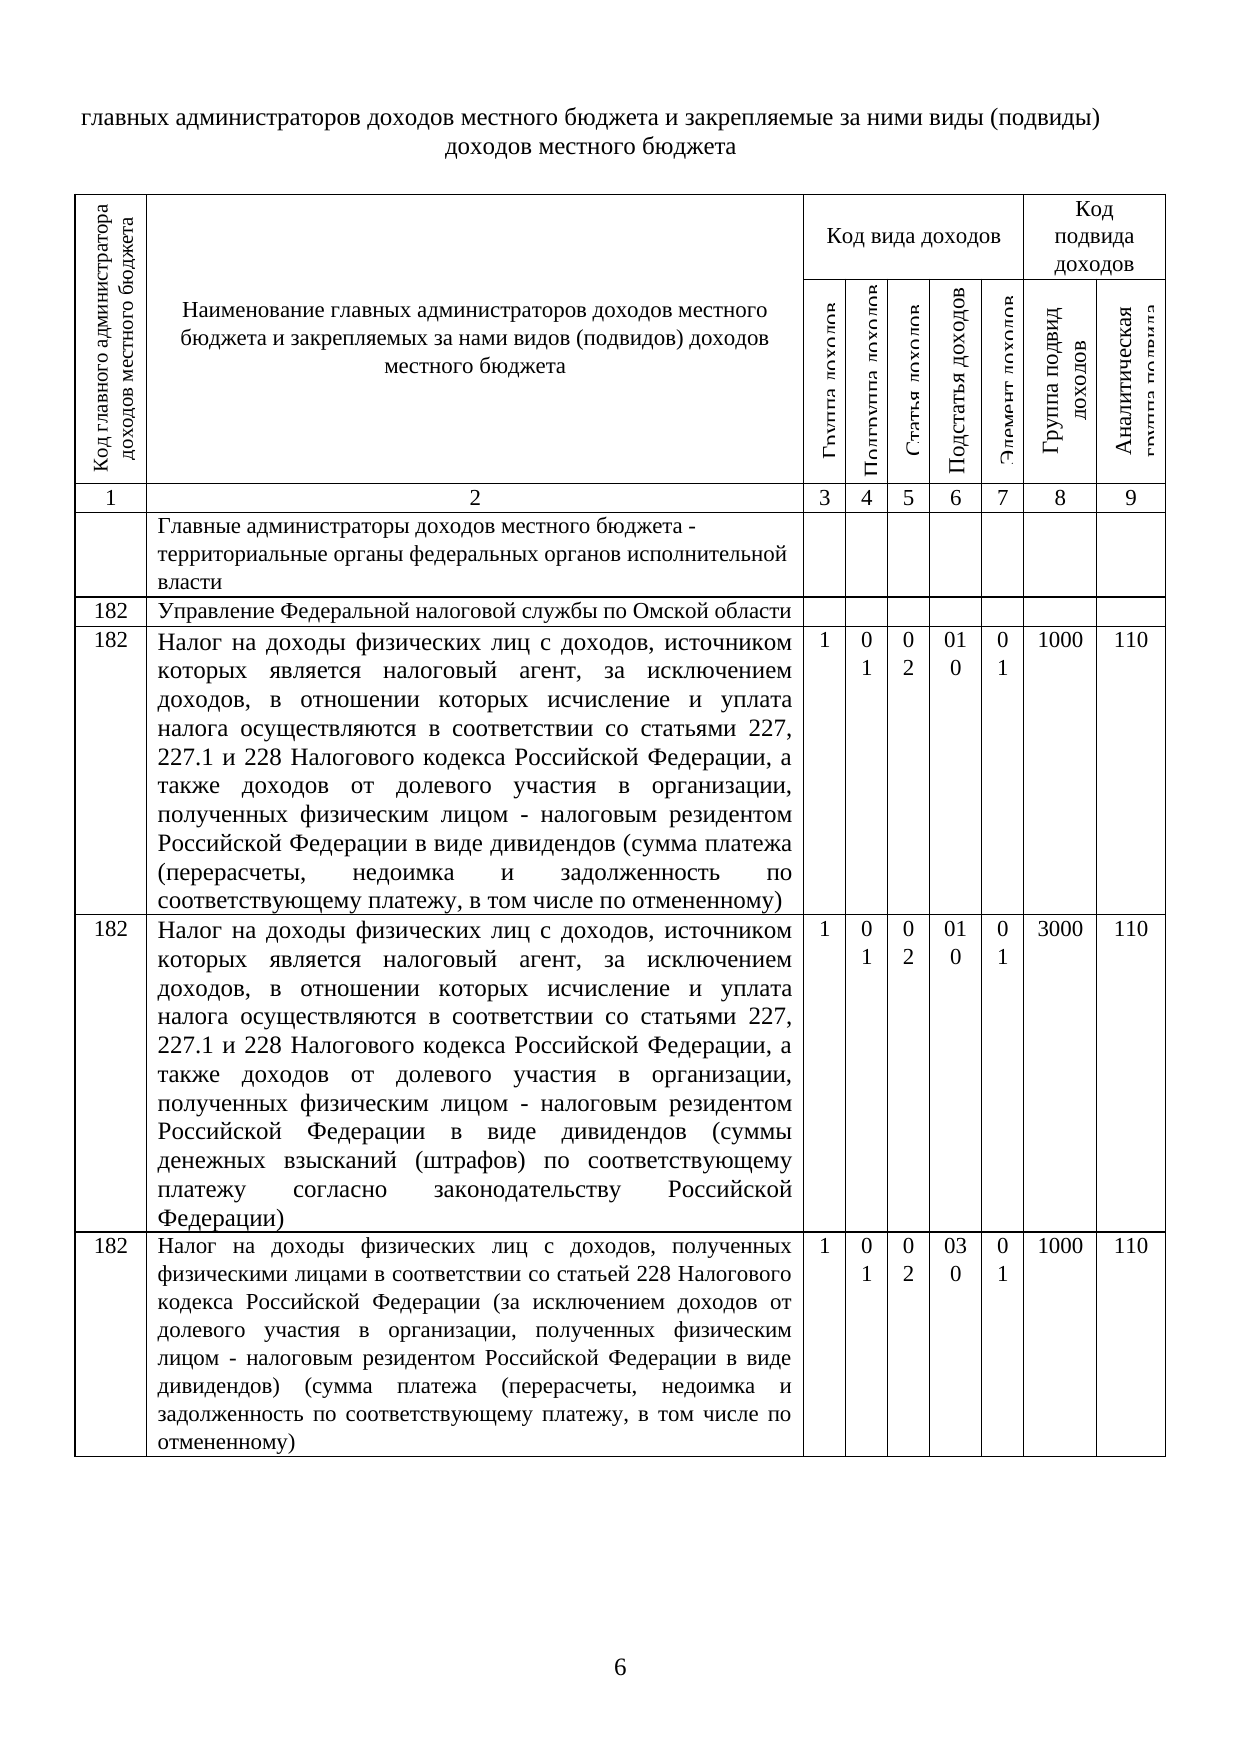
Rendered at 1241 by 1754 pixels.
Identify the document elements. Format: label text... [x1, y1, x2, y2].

table_cell [1097, 598, 1165, 626]
table_cell 1 [76, 484, 146, 512]
table_cell 9 [1097, 484, 1165, 512]
table_header Код вида доходов [804, 195, 1023, 278]
table_cell [888, 598, 929, 626]
table_cell 030 [930, 1233, 981, 1456]
table_cell Налог на доходы физических лиц с доходов, полученных физическими лицами в соответствии со статьей 228 Налогового кодекса Российской Федерации (за исключением доходов от долевого участия в организации, полученных физическим лицом - налоговым резидентом Российской Федерации в виде дивидендов) (сумма платежа (перерасчеты, недоимка и задолженность по соответствующему платежу, в том числе по отмененному) [147, 1233, 803, 1456]
table_cell 182 [76, 1233, 146, 1456]
table_cell 110 [1097, 627, 1165, 914]
table_cell [1097, 513, 1165, 596]
table_cell 01 [982, 915, 1023, 1231]
table_cell 182 [76, 915, 146, 1231]
table_header Код главного администратора доходов местного бюджета [76, 195, 146, 482]
table_header Наименование главных администраторов доходов местного бюджета и закрепляемых за нами видов (подвидов) доходов местного бюджета [147, 195, 803, 482]
table_cell 02 [888, 1233, 929, 1456]
table_cell 182 [76, 627, 146, 914]
table_cell 182 [76, 598, 146, 626]
table_cell 7 [982, 484, 1023, 512]
table_cell Группа доходов [804, 280, 845, 482]
table_cell 1 [804, 915, 845, 1231]
table_cell [804, 513, 845, 596]
table_cell [846, 513, 887, 596]
table_cell 01 [846, 627, 887, 914]
table_cell Главные администраторы доходов местного бюджета - территориальные органы федеральных органов исполнительной власти [147, 513, 803, 596]
table_cell 1000 [1024, 1233, 1096, 1456]
table_cell [930, 598, 981, 626]
table_cell Налог на доходы физических лиц с доходов, источником которых является налоговый агент, за исключением доходов, в отношении которых исчисление и уплата налога осуществляются в соответствии со статьями 227, 227.1 и 228 Налогового кодекса Российской Федерации, а также доходов от долевого участия в организации, полученных физическим лицом - налоговым резидентом Российской Федерации в виде дивидендов (суммы денежных взысканий (штрафов) по соответствующему платежу согласно законодательству Российской Федерации) [147, 915, 803, 1231]
table_cell 010 [930, 627, 981, 914]
table_cell 01 [846, 915, 887, 1231]
table_cell 01 [982, 627, 1023, 914]
table_header Код подвида доходов [1024, 195, 1165, 278]
table_cell Статья доходов [888, 280, 929, 482]
table_cell [804, 598, 845, 626]
table_cell 110 [1097, 1233, 1165, 1456]
table_cell Подгруппа доходов [846, 280, 887, 482]
table_cell 01 [846, 1233, 887, 1456]
table_cell 1000 [1024, 627, 1096, 914]
table_cell [982, 513, 1023, 596]
table_cell [1024, 598, 1096, 626]
table_cell 4 [846, 484, 887, 512]
table_cell [76, 513, 146, 596]
table_cell [846, 598, 887, 626]
table_cell 110 [1097, 915, 1165, 1231]
table_cell 2 [147, 484, 803, 512]
table_cell Аналитическая группа подвида доходов [1097, 280, 1165, 482]
table_cell 1 [804, 1233, 845, 1456]
table_cell 02 [888, 627, 929, 914]
table_cell Управление Федеральной налоговой службы по Омской области [147, 598, 803, 626]
table_cell 3000 [1024, 915, 1096, 1231]
table_cell 6 [930, 484, 981, 512]
table_cell 1 [804, 627, 845, 914]
table_cell Налог на доходы физических лиц с доходов, источником которых является налоговый агент, за исключением доходов, в отношении которых исчисление и уплата налога осуществляются в соответствии со статьями 227, 227.1 и 228 Налогового кодекса Российской Федерации, а также доходов от долевого участия в организации, полученных физическим лицом - налоговым резидентом Российской Федерации в виде дивидендов (сумма платежа (перерасчеты, недоимка и задолженность по соответствующему платежу, в том числе по отмененному) [147, 627, 803, 914]
table_cell [982, 598, 1023, 626]
table_cell 5 [888, 484, 929, 512]
table_cell 02 [888, 915, 929, 1231]
table_cell 01 [982, 1233, 1023, 1456]
table_cell Группа подвид доходов [1024, 280, 1096, 482]
table_cell [1024, 513, 1096, 596]
table_cell Подстатья доходов [930, 280, 981, 482]
table_cell Элемент доходов [982, 280, 1023, 482]
text главных администраторов доходов местного бюджета и закрепляемые за ними виды (подвиды) доходов местного бюджета [75, 102, 1106, 160]
table_cell 010 [930, 915, 981, 1231]
table_cell [888, 513, 929, 596]
table_cell [930, 513, 981, 596]
table_cell 8 [1024, 484, 1096, 512]
table_cell 3 [804, 484, 845, 512]
